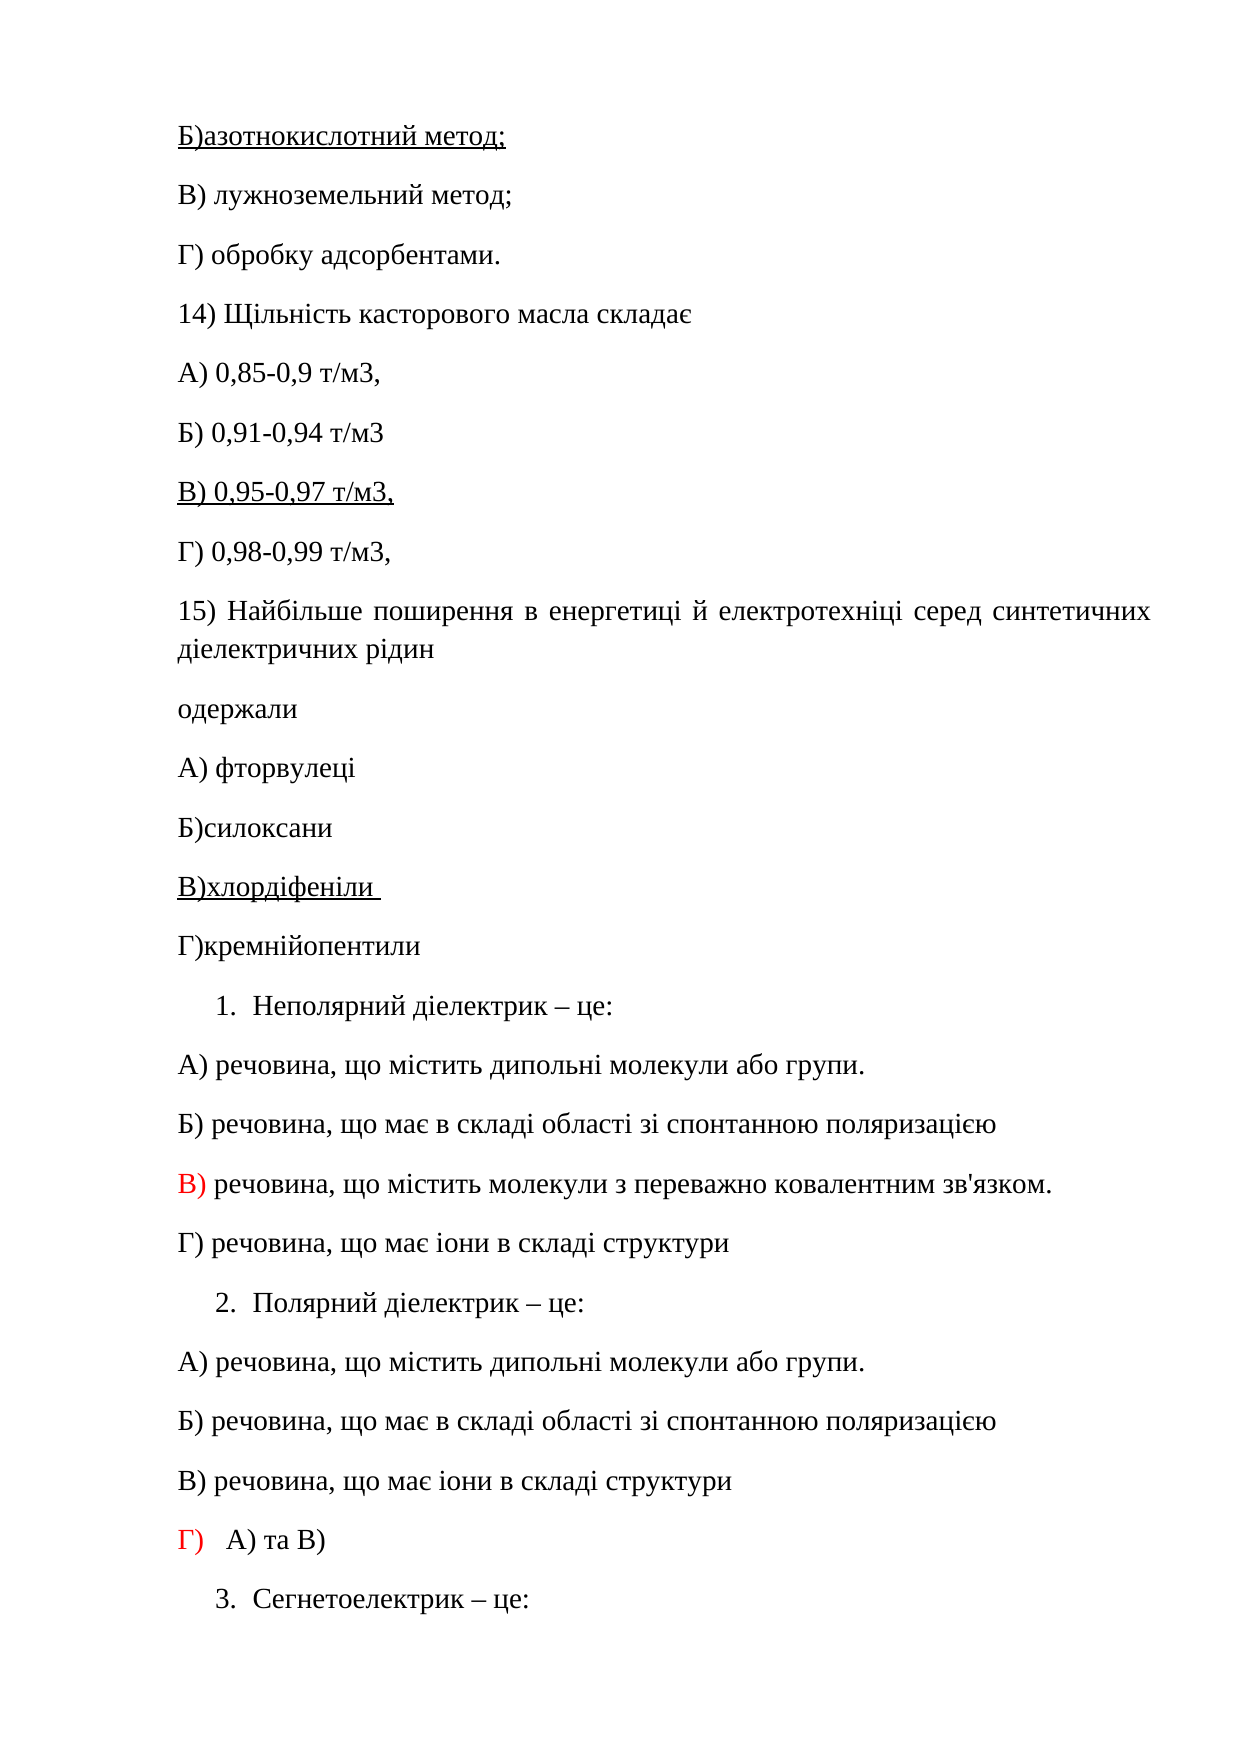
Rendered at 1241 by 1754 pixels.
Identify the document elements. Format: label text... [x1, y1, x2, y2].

text 14) Щільність касторового масла складає [177, 296, 1152, 330]
text В) лужноземельний метод; [177, 177, 1152, 211]
text В)хлордіфеніли [177, 869, 1152, 903]
text Г) А) та В) [177, 1522, 1152, 1556]
text Г) обробку адсорбентами. [177, 237, 1152, 270]
text одержали [177, 691, 1152, 724]
text Б)азотнокислотний метод; [177, 118, 1152, 152]
text Б) речовина, що має в складі області зі спонтанною поляризацією [177, 1107, 1152, 1140]
text В) речовина, що має іони в складі структури [177, 1463, 1152, 1496]
text Б) 0,91-0,94 т/м3 [177, 415, 1152, 448]
text А) фторвулеці [177, 750, 1152, 784]
text Г) речовина, що має іони в складі структури [177, 1225, 1152, 1259]
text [177, 1344, 1152, 1378]
text Г) 0,98-0,99 т/м3, [177, 534, 1152, 567]
text 15) Найбільше поширення в енергетиці й електротехніці серед синтетичних діелектричних рідин [177, 593, 1152, 665]
text А) 0,85-0,9 т/м3, [177, 356, 1152, 389]
text В) речовина, що містить молекули з переважно ковалентним зв'язком. [177, 1166, 1152, 1199]
list Неполярний діелектрик – це: [215, 988, 1152, 1021]
text Б)силоксани [177, 810, 1152, 843]
list Сегнетоелектрик – це: [215, 1582, 1152, 1615]
text А) речовина, що містить дипольні молекули або групи. [177, 1047, 1152, 1081]
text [177, 1403, 1152, 1437]
text В) 0,95-0,97 т/м3, [177, 474, 1152, 508]
text Г)кремнійопентили [177, 928, 1152, 962]
list Полярний діелектрик – це: [215, 1285, 1152, 1318]
